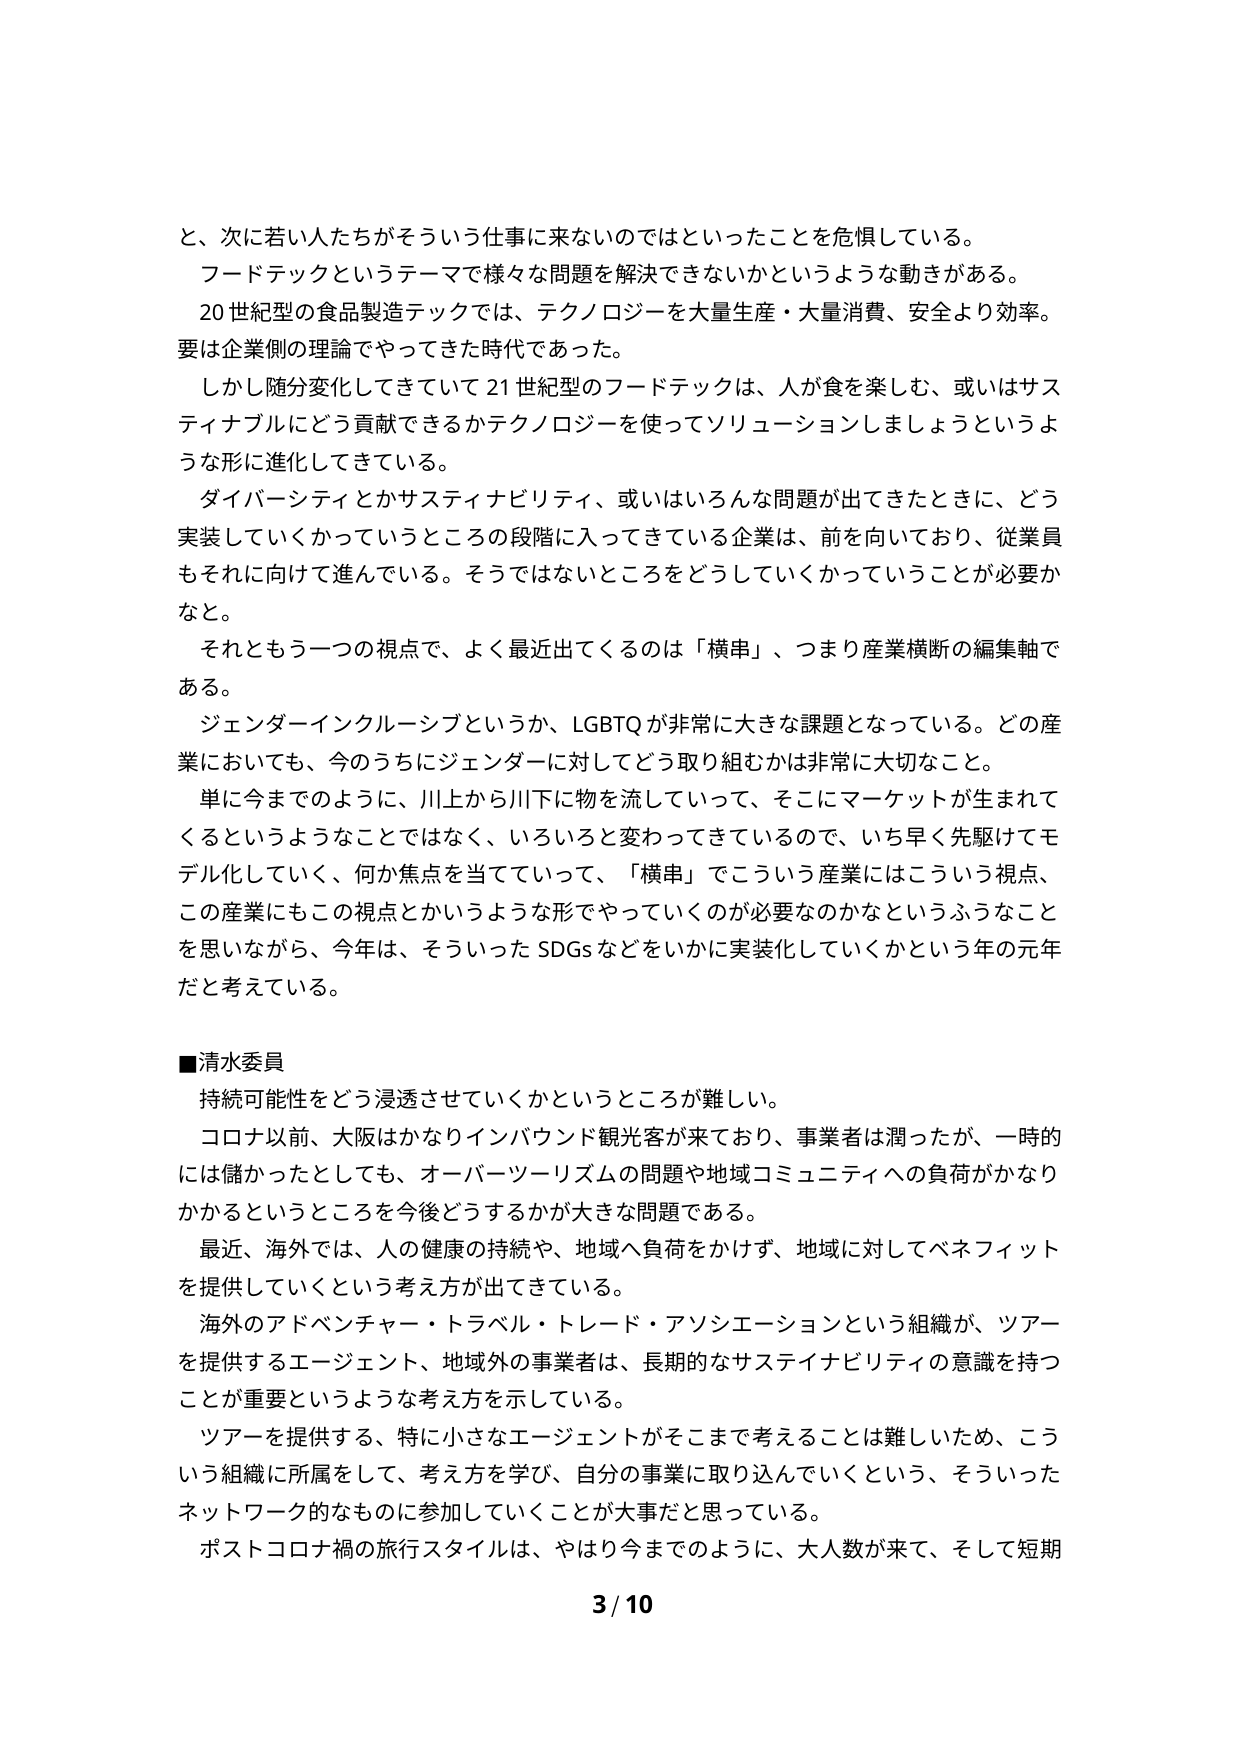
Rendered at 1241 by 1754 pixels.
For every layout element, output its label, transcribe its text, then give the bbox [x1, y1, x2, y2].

text ジェンダーインクルーシブというか、LGBTQが非常に大きな課題となっている。どの産業においても、今のうちにジェンダーに対してどう取り組むかは非常に大切なこと。 [177, 704, 1063, 779]
text 単に今までのように、川上から川下に物を流していって、そこにマーケットが生まれてくるというようなことではなく、いろいろと変わってきているので、いち早く先駆けてモデル化していく、何か焦点を当てていって、「横串」でこういう産業にはこういう視点、この産業にもこの視点とかいうような形でやっていくのが必要なのかなというふうなことを思いながら、今年は、そういったSDGsなどをいかに実装化していくかという年の元年だと考えている。 [177, 779, 1063, 1004]
text 20世紀型の食品製造テックでは、テクノロジーを大量生産・大量消費、安全より効率。要は企業側の理論でやってきた時代であった。 [177, 292, 1063, 367]
text ダイバーシティとかサスティナビリティ、或いはいろんな問題が出てきたときに、どう実装していくかっていうところの段階に入ってきている企業は、前を向いており、従業員もそれに向けて進んでいる。そうではないところをどうしていくかっていうことが必要かなと。 [177, 479, 1063, 629]
text しかし随分変化してきていて21世紀型のフードテックは、人が食を楽しむ、或いはサスティナブルにどう貢献できるかテクノロジーを使ってソリューションしましょうというような形に進化してきている。 [177, 367, 1063, 479]
text 持続可能性をどう浸透させていくかというところが難しい。 [177, 1079, 1063, 1117]
text 最近、海外では、人の健康の持続や、地域へ負荷をかけず、地域に対してベネフィットを提供していくという考え方が出てきている。 [177, 1229, 1063, 1304]
text ■清水委員 [177, 1042, 1063, 1079]
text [177, 217, 1063, 254]
text 海外のアドベンチャー・トラベル・トレード・アソシエーションという組織が、ツアーを提供するエージェント、地域外の事業者は、長期的なサステイナビリティの意識を持つことが重要というような考え方を示している。 [177, 1304, 1063, 1417]
text フードテックというテーマで様々な問題を解決できないかというような動きがある。 [177, 254, 1063, 292]
text それともう一つの視点で、よく最近出てくるのは「横串」、つまり産業横断の編集軸である。 [177, 629, 1063, 704]
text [177, 1529, 1063, 1567]
text ツアーを提供する、特に小さなエージェントがそこまで考えることは難しいため、こういう組織に所属をして、考え方を学び、自分の事業に取り込んでいくという、そういったネットワーク的なものに参加していくことが大事だと思っている。 [177, 1417, 1063, 1529]
text コロナ以前、大阪はかなりインバウンド観光客が来ており、事業者は潤ったが、一時的には儲かったとしても、オーバーツーリズムの問題や地域コミュニティへの負荷がかなりかかるというところを今後どうするかが大きな問題である。 [177, 1117, 1063, 1229]
